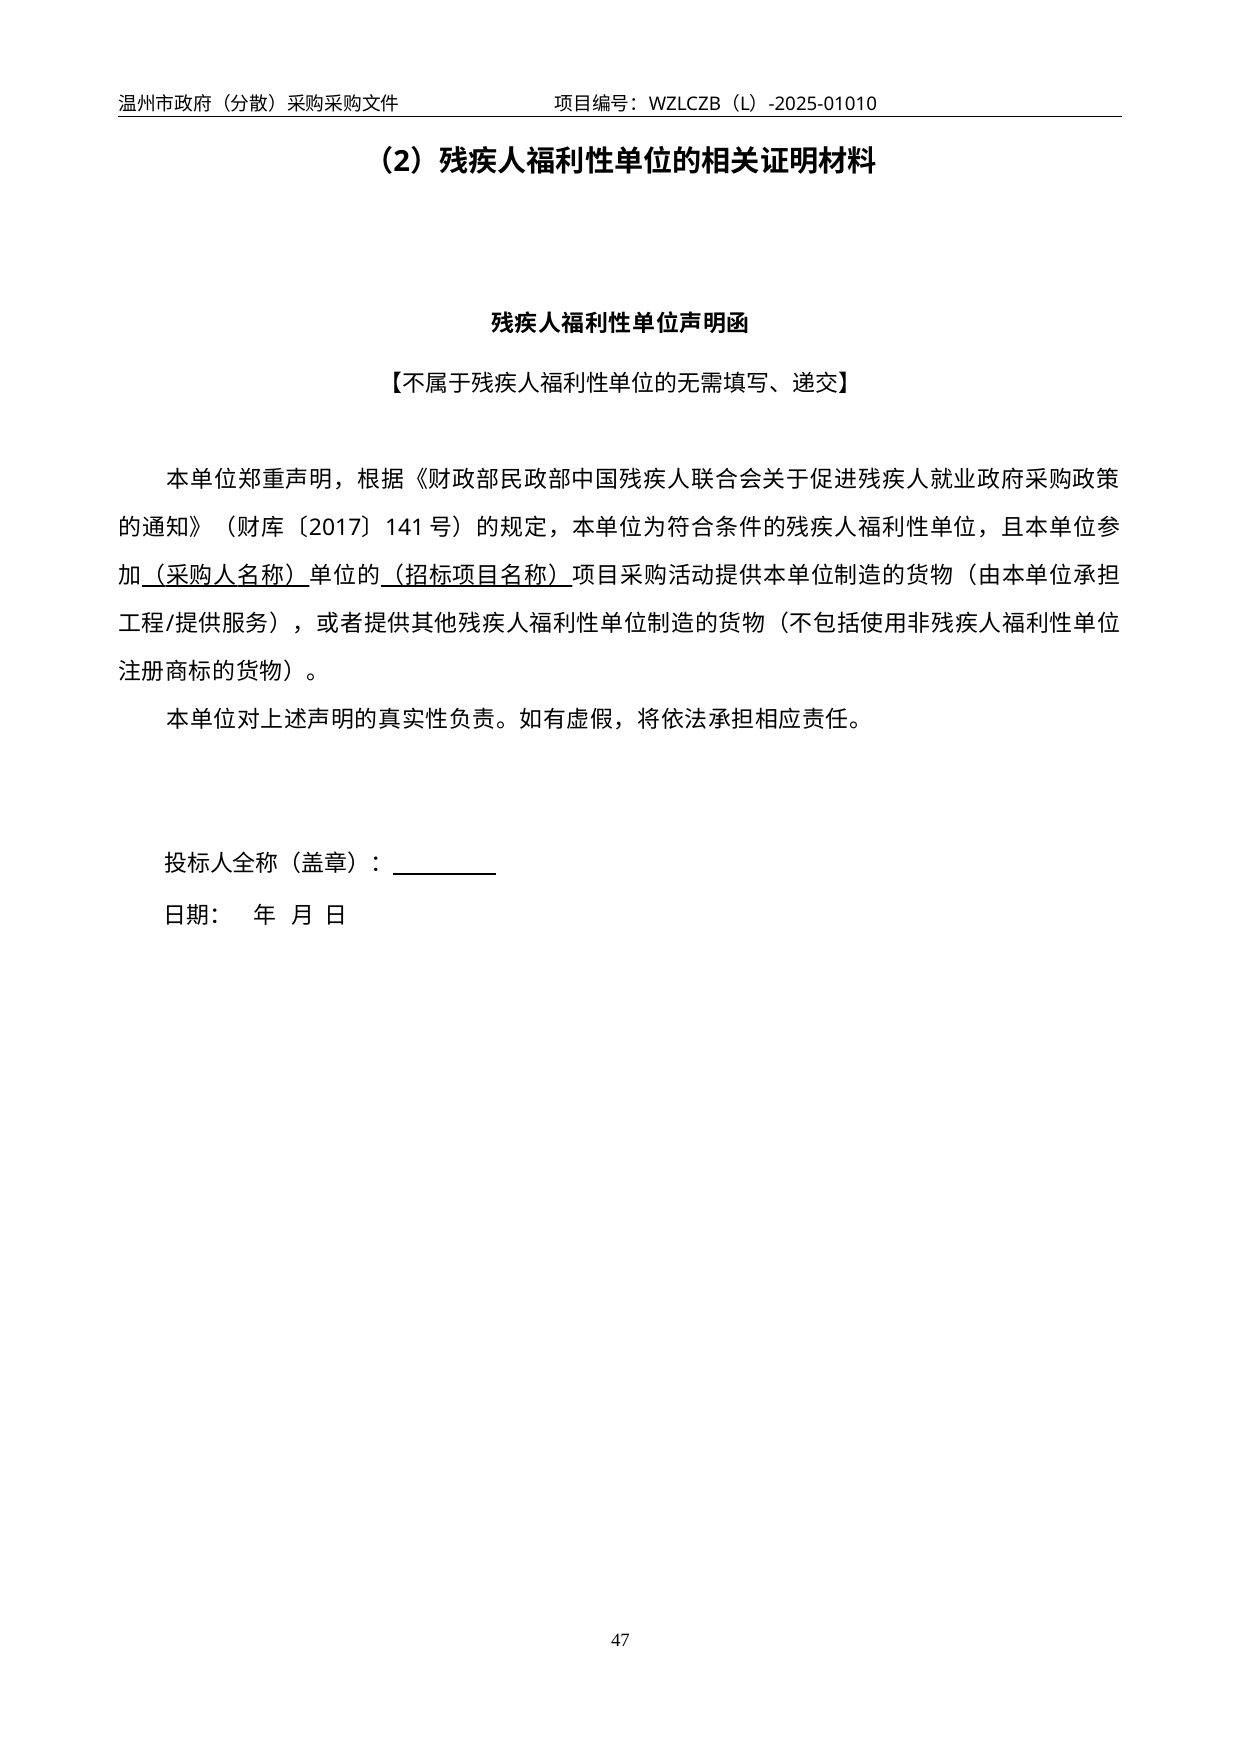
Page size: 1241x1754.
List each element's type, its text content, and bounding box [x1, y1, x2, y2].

text 本单位对上述声明的真实性负责。如有虚假，将依法承担相应责任。 [118, 689, 1122, 737]
text 【不属于残疾人福利性单位的无需填写、递交】 [118, 353, 1122, 401]
text 残疾人福利性单位声明函 [118, 288, 1122, 353]
text 日期： 年 月 日 [164, 881, 1122, 946]
text （2）残疾人福利性单位的相关证明材料 [118, 126, 1122, 191]
text 投标人全称（盖章）： [118, 833, 1122, 881]
text 本单位郑重声明，根据《财政部民政部中国残疾人联合会关于促进残疾人就业政府采购政策的通知》（财库〔2017〕141号）的规定，本单位为符合条件的残疾人福利性单位，且本单位参加（采购人名称）单位的（招标项目名称）项目采购活动提供本单位制造的货物（由本单位承担工程/提供服务），或者提供其他残疾人福利性单位制造的货物（不包括使用非残疾人福利性单位注册商标的货物）。 [118, 449, 1122, 689]
